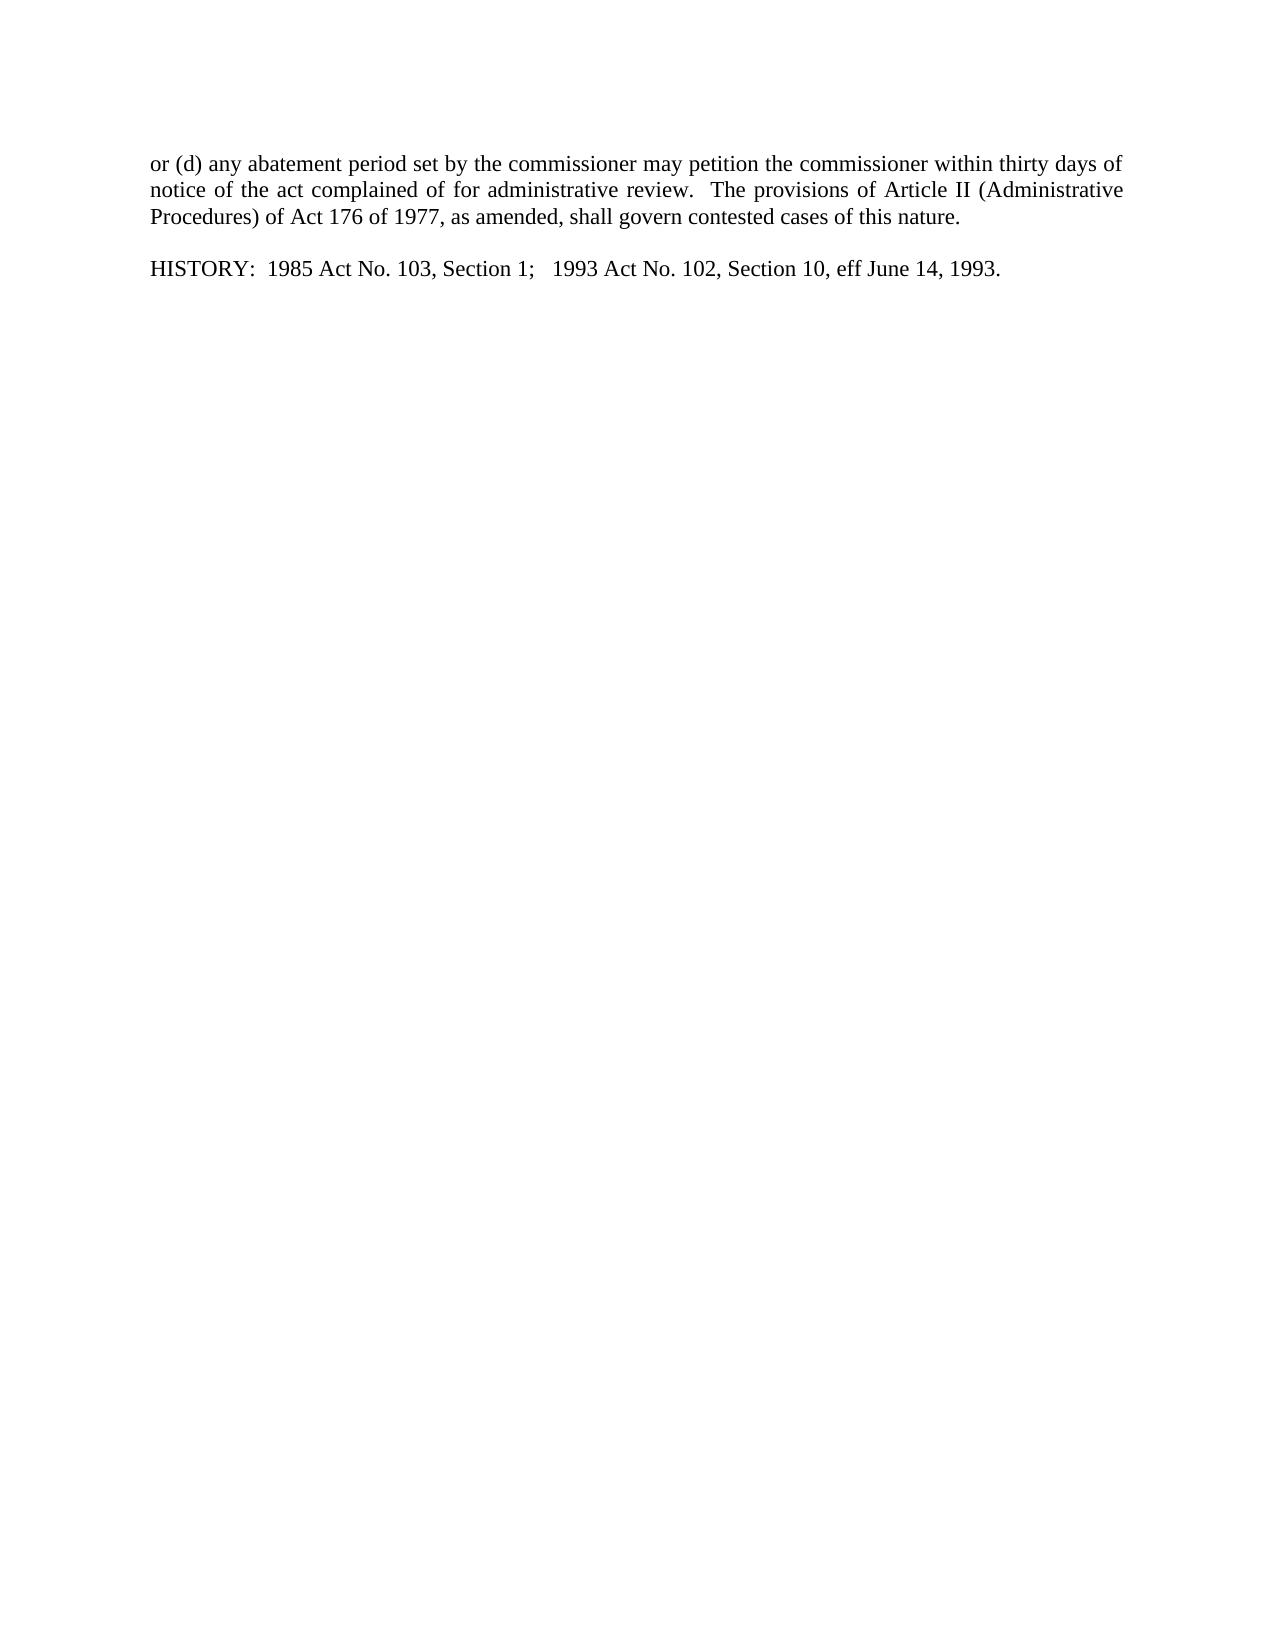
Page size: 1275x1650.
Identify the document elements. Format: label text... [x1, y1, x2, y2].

text HISTORY: 1985 Act No. 103, Section 1; 1993 Act No. 102, Section 10, eff June 14, 1993. [150, 255, 1125, 282]
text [150, 150, 1125, 229]
